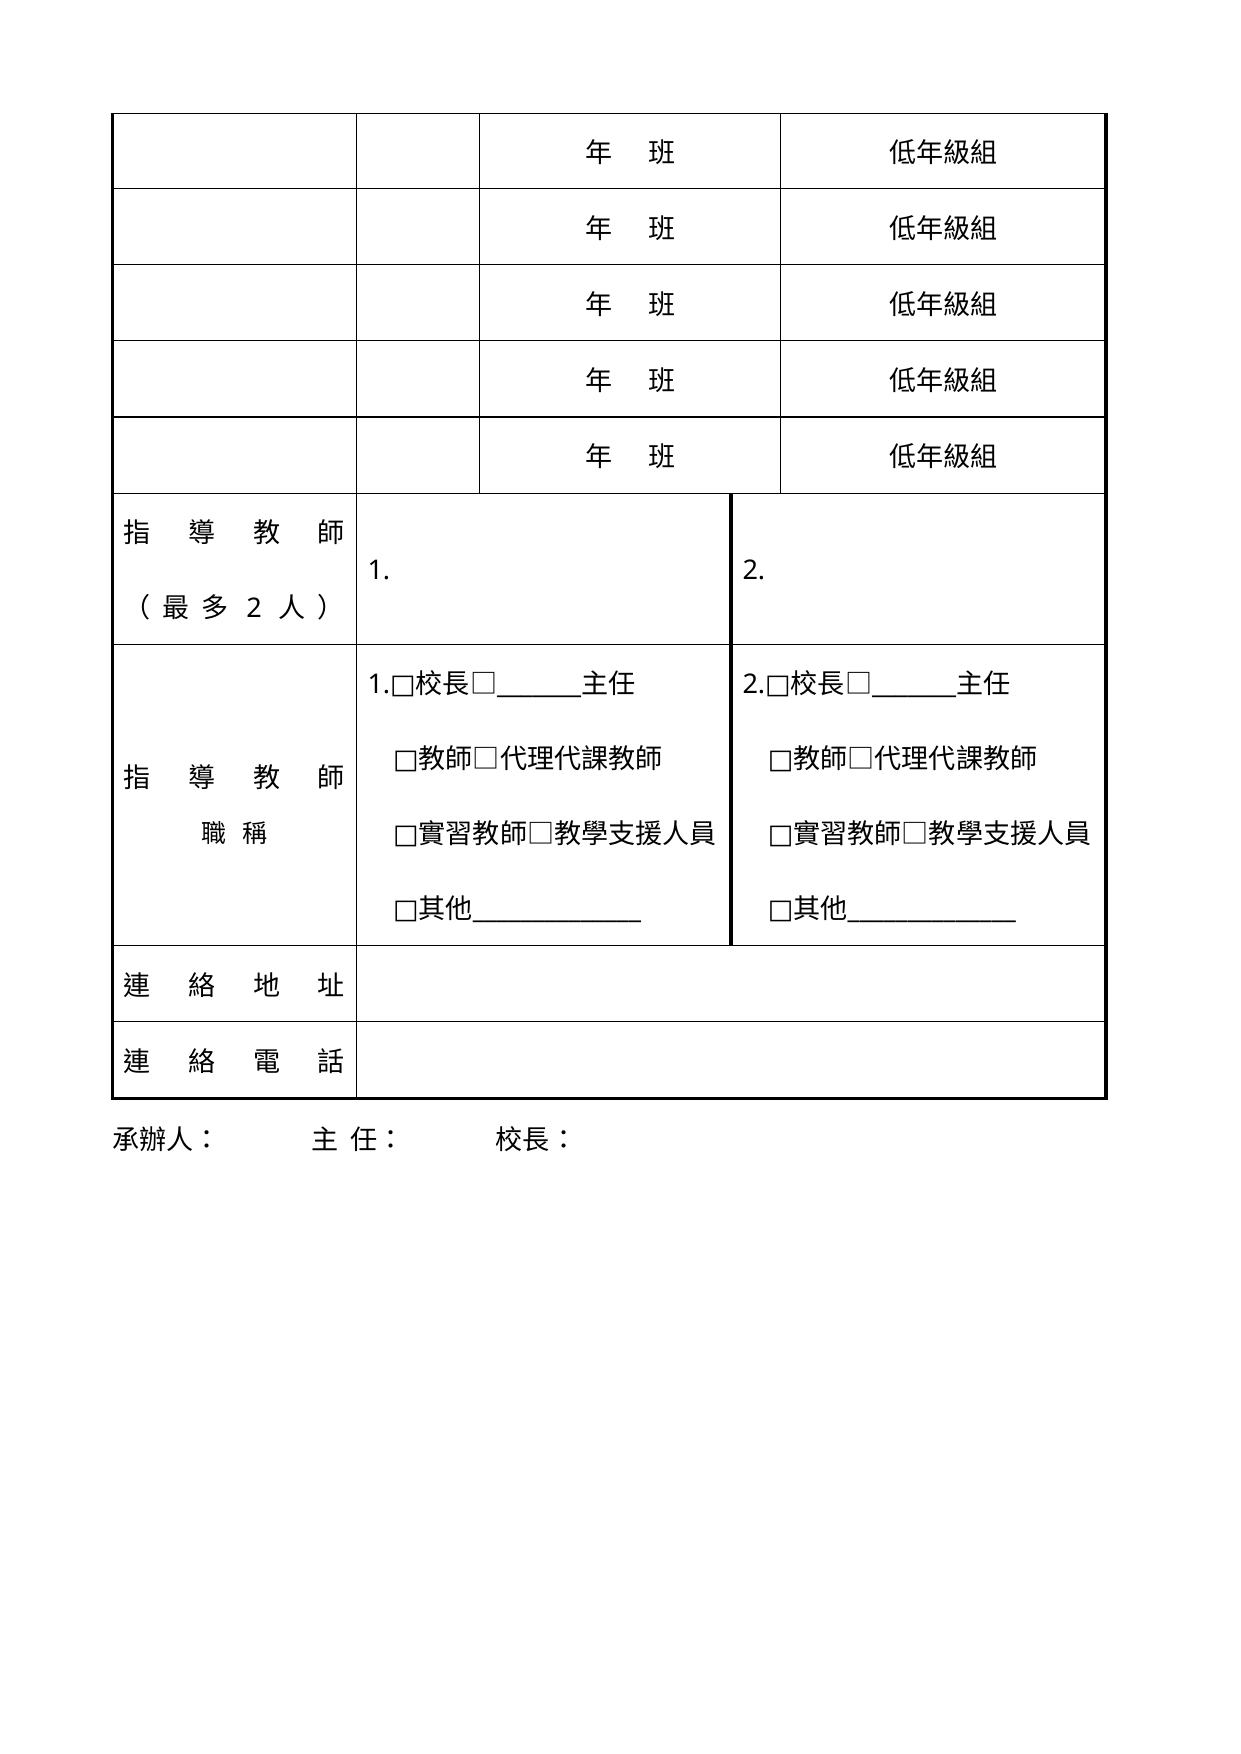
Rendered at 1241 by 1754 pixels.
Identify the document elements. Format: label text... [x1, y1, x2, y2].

table_cell 指導教師 職 稱 [114, 645, 356, 944]
table_cell 指導教師 （最多2人） [114, 494, 356, 643]
table_cell [114, 418, 356, 492]
table_cell [357, 189, 479, 264]
table_cell 低年級組 [781, 189, 1104, 264]
table_cell 低年級組 [781, 341, 1104, 416]
table_cell [357, 418, 479, 492]
table_cell 年 班 [480, 341, 780, 416]
table_cell [357, 1022, 1104, 1097]
table_cell [114, 189, 356, 264]
table_cell 2. [733, 494, 1104, 643]
table_cell 年 班 [480, 189, 780, 264]
table_cell 1.□校長□_______主任 □教師□代理代課教師 □實習教師□教學支援人員 □其他______________ [357, 645, 729, 944]
table_cell 2.□校長□_______主任 □教師□代理代課教師 □實習教師□教學支援人員 □其他______________ [733, 645, 1104, 944]
table_cell [114, 341, 356, 416]
table_cell 連絡電話 [114, 1022, 356, 1097]
text 承辦人： 主 任： 校長： [112, 1100, 1128, 1175]
table_cell [357, 946, 1104, 1021]
table_cell [114, 265, 356, 340]
table_cell 年 班 [480, 265, 780, 340]
table_cell 年 班 [480, 114, 780, 188]
table_cell 低年級組 [781, 265, 1104, 340]
table_cell 1. [357, 494, 729, 643]
table_cell [357, 265, 479, 340]
table_cell 年 班 [480, 418, 780, 492]
table_cell [114, 114, 356, 188]
table_cell [357, 114, 479, 188]
table_cell 低年級組 [781, 114, 1104, 188]
table_cell 連絡地址 [114, 946, 356, 1021]
table_cell [357, 341, 479, 416]
table_cell 低年級組 [781, 418, 1104, 492]
